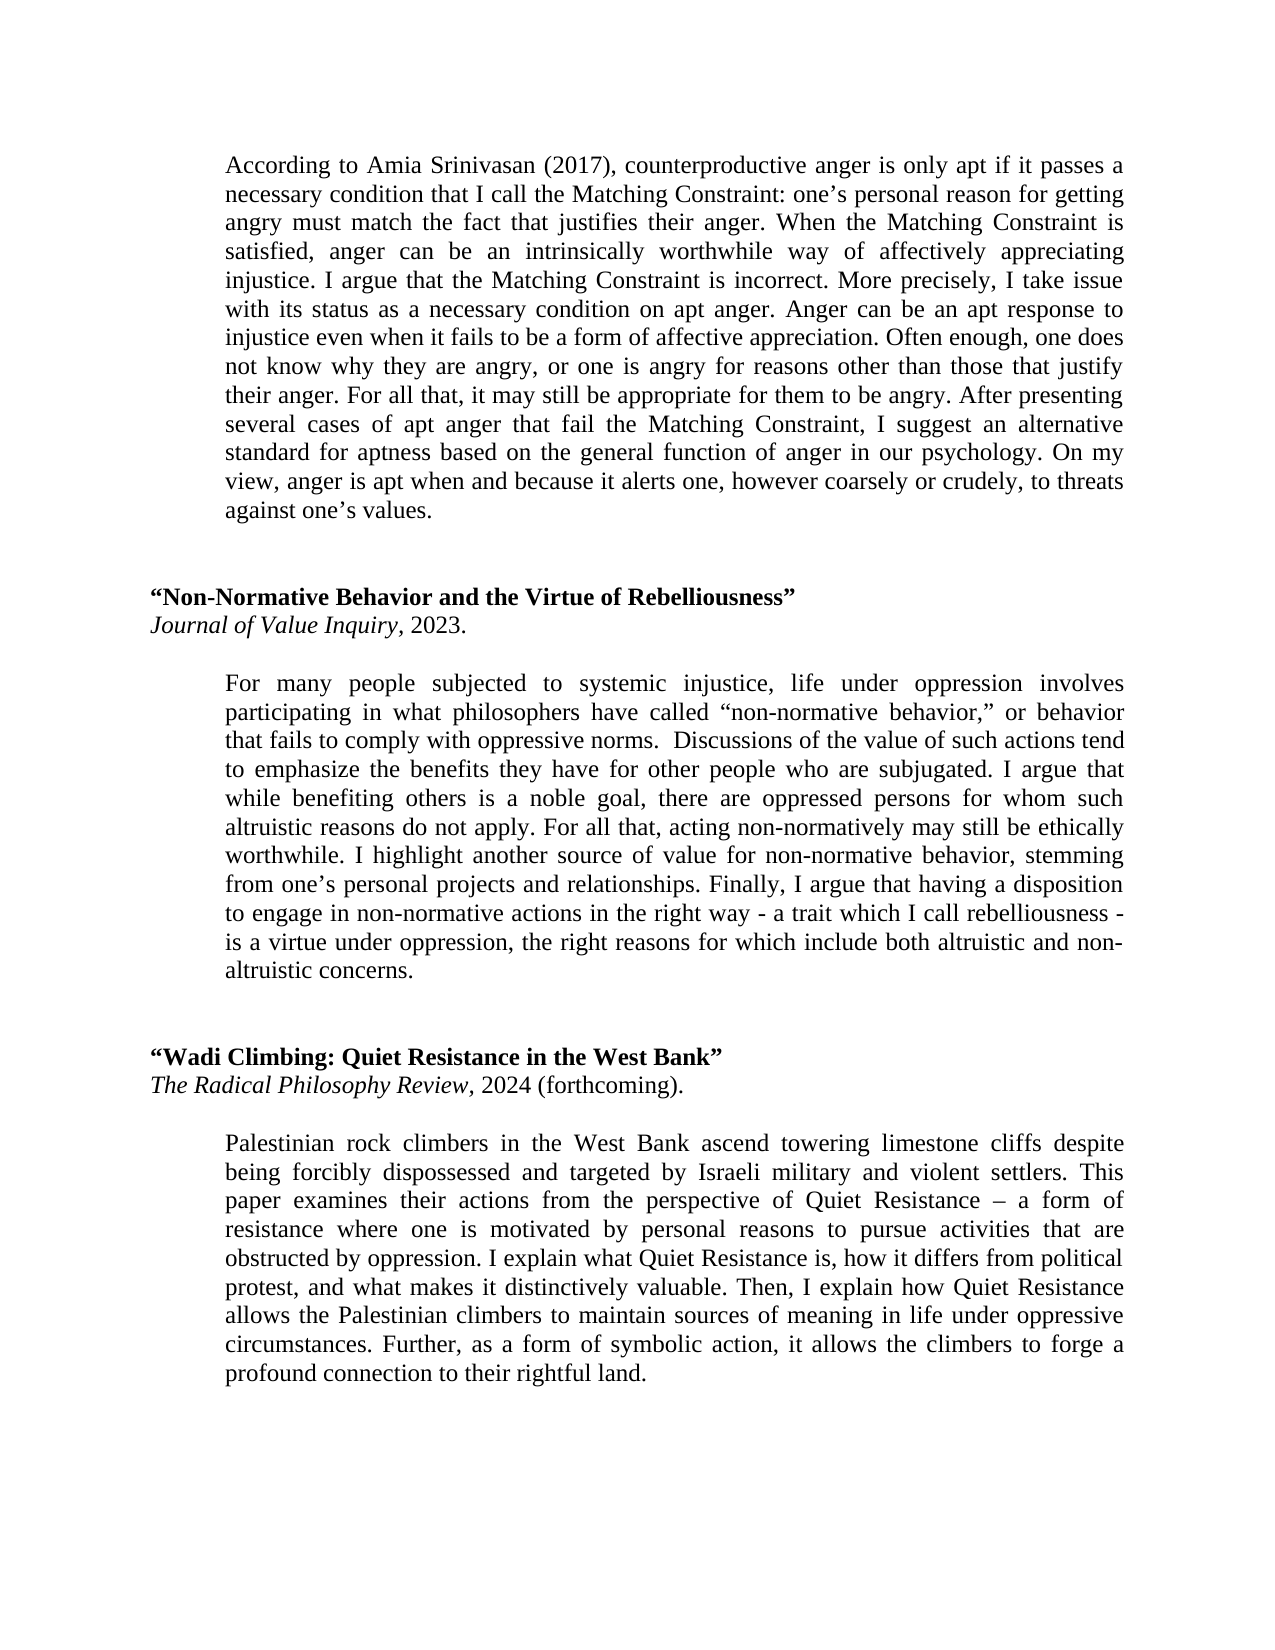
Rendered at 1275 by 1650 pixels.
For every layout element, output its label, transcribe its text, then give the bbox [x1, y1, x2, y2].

text Palestinian rock climbers in the West Bank ascend towering limestone cliffs despite being forcibly dispossessed and targeted by Israeli military and violent settlers. This paper examines their actions from the perspective of Quiet Resistance – a form of resistance where one is motivated by personal reasons to pursue activities that are obstructed by oppression. I explain what Quiet Resistance is, how it differs from political protest, and what makes it distinctively valuable. Then, I explain how Quiet Resistance allows the Palestinian climbers to maintain sources of meaning in life under oppressive circumstances. Further, as a form of symbolic action, it allows the climbers to forge a profound connection to their rightful land.​ [225, 1128, 1125, 1387]
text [225, 150, 1125, 524]
text “Wadi Climbing: Quiet Resistance in the West Bank” [150, 1042, 1125, 1070]
text For many people subjected to systemic injustice, life under oppression involves participating in what philosophers have called “non-normative behavior,” or behavior that fails to comply with oppressive norms. Discussions of the value of such actions tend to emphasize the benefits they have for other people who are subjugated. I argue that while benefiting others is a noble goal, there are oppressed persons for whom such altruistic reasons do not apply. For all that, acting non-normatively may still be ethically worthwhile. I highlight another source of value for non-normative behavior, stemming from one’s personal projects and relationships. Finally, I argue that having a disposition to engage in non-normative actions in the right way - a trait which I call rebelliousness - is a virtue under oppression, the right reasons for which include both altruistic and non-altruistic concerns. [225, 668, 1125, 984]
text “Non-Normative Behavior and the Virtue of Rebelliousness” [150, 582, 1125, 610]
text The Radical Philosophy Review, 2024 (forthcoming). [150, 1070, 1125, 1099]
text Journal of Value Inquiry, 2023. [150, 610, 1125, 639]
